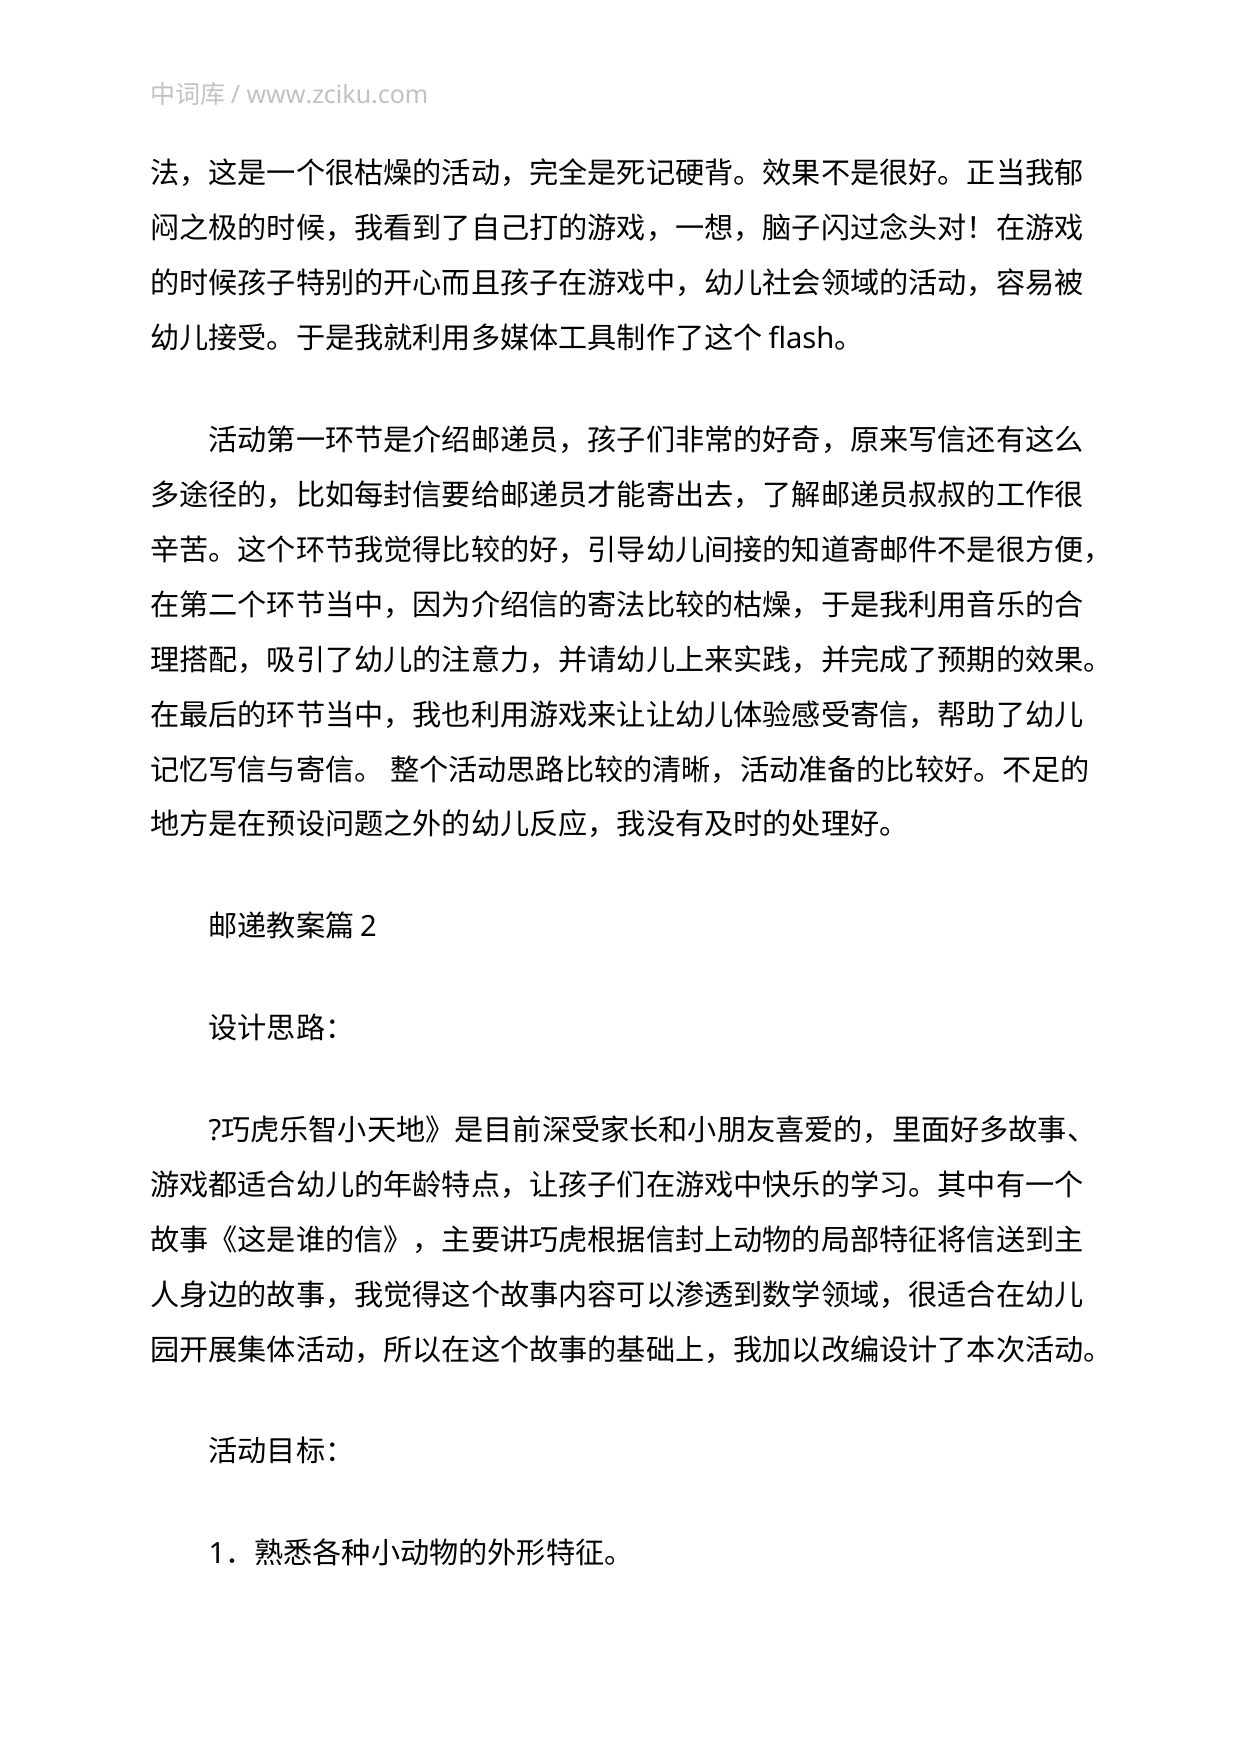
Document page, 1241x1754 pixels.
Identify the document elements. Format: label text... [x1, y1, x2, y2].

text ?巧虎乐智小天地》是目前深受家长和小朋友喜爱的，里面好多故事、游戏都适合幼儿的年龄特点，让孩子们在游戏中快乐的学习。其中有一个故事《这是谁的信》，主要讲巧虎根据信封上动物的局部特征将信送到主人身边的故事，我觉得这个故事内容可以渗透到数学领域，很适合在幼儿园开展集体活动，所以在这个故事的基础上，我加以改编设计了本次活动。 [150, 1106, 1090, 1368]
text 1．熟悉各种小动物的外形特征。 [150, 1530, 1090, 1572]
text 设计思路： [150, 1005, 1090, 1047]
text 邮递教案篇2 [150, 903, 1090, 945]
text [150, 150, 1090, 357]
text 活动第一环节是介绍邮递员，孩子们非常的好奇，原来写信还有这么多途径的，比如每封信要给邮递员才能寄出去，了解邮递员叔叔的工作很辛苦。这个环节我觉得比较的好，引导幼儿间接的知道寄邮件不是很方便，在第二个环节当中，因为介绍信的寄法比较的枯燥，于是我利用音乐的合理搭配，吸引了幼儿的注意力，并请幼儿上来实践，并完成了预期的效果。在最后的环节当中，我也利用游戏来让让幼儿体验感受寄信，帮助了幼儿记忆写信与寄信。 整个活动思路比较的清晰，活动准备的比较好。不足的地方是在预设问题之外的幼儿反应，我没有及时的处理好。 [150, 417, 1090, 843]
text 活动目标： [150, 1428, 1090, 1470]
